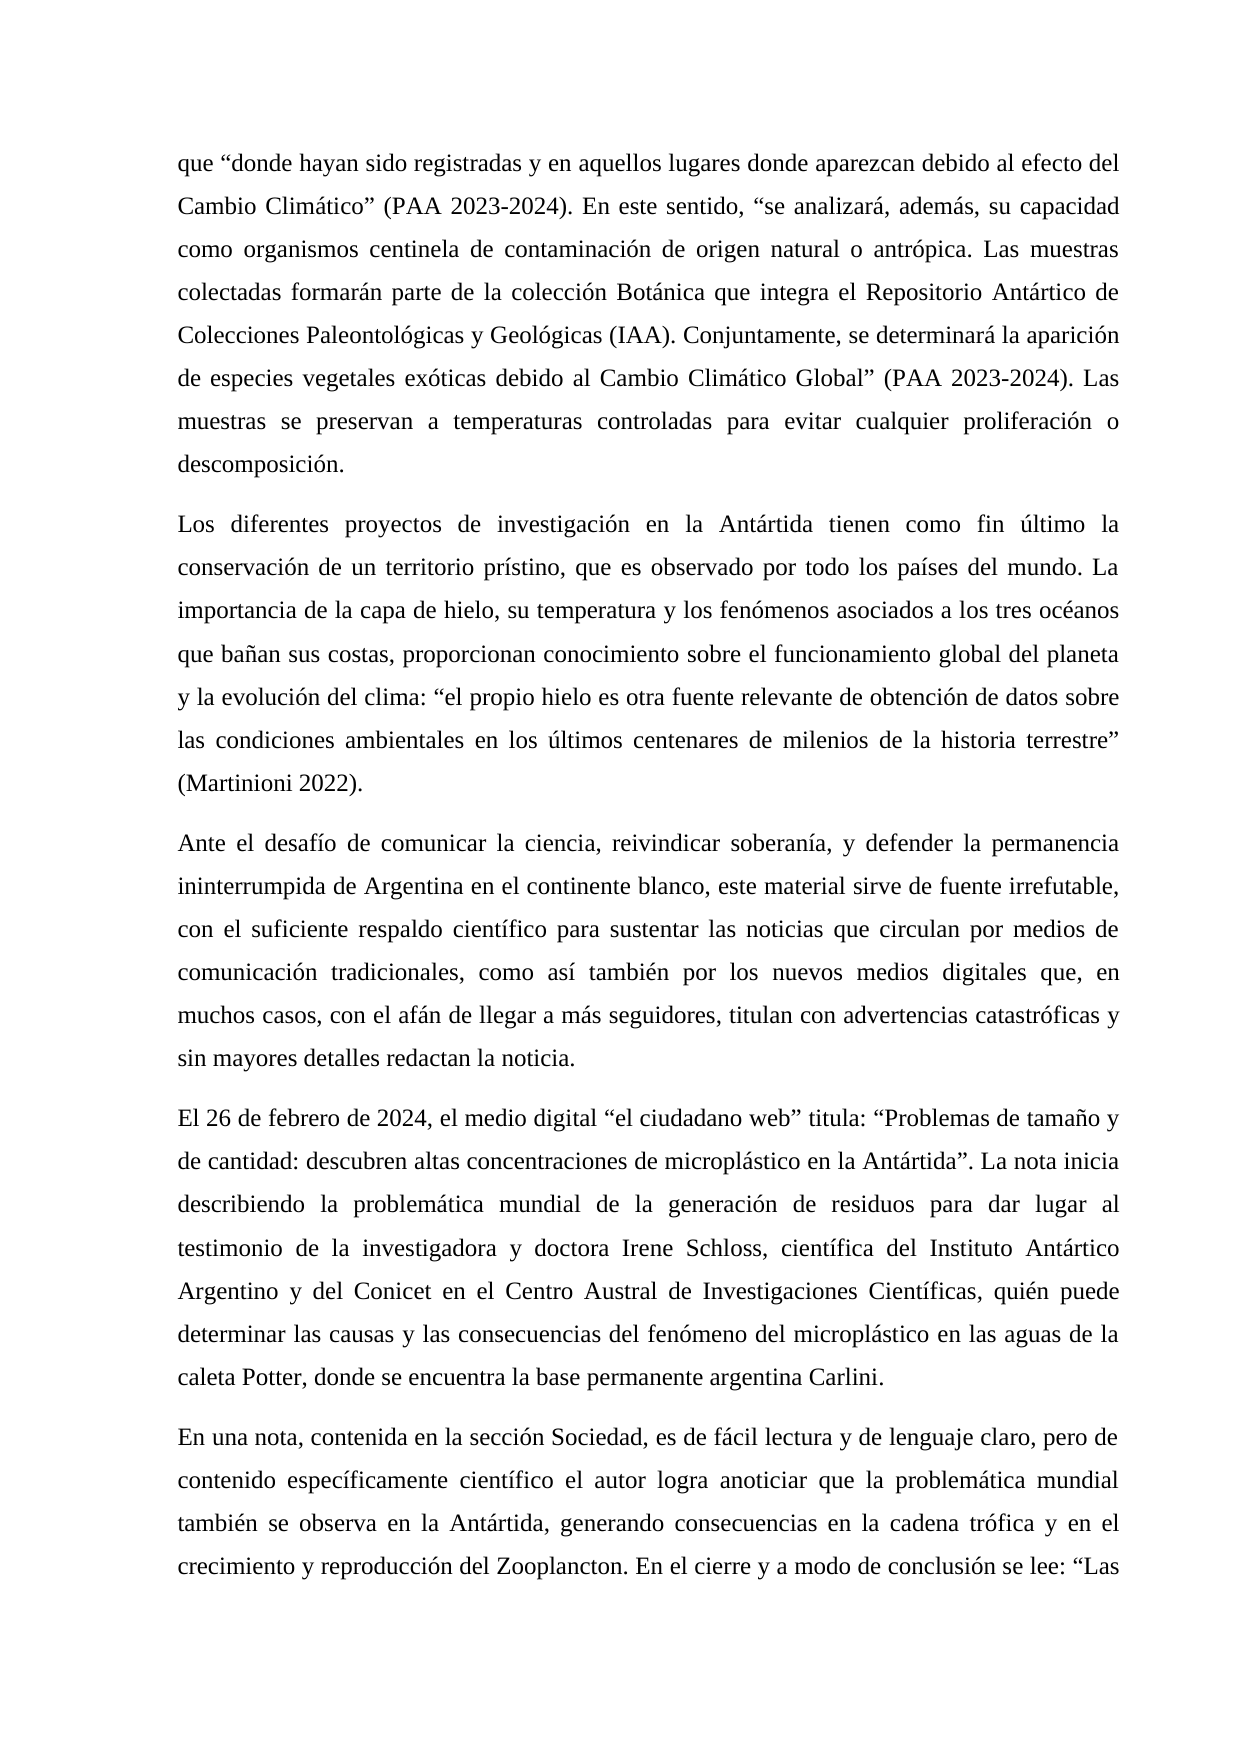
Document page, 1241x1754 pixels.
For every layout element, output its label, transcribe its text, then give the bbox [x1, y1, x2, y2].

text Ante el desafío de comunicar la ciencia, reivindicar soberanía, y defender la permanencia ininterrumpida de Argentina en el continente blanco, este material sirve de fuente irrefutable, con el suficiente respaldo científico para sustentar las noticias que circulan por medios de comunicación tradicionales, como así también por los nuevos medios digitales que, en muchos casos, con el afán de llegar a más seguidores, titulan con advertencias catastróficas y sin mayores detalles redactan la noticia. [177, 828, 1120, 1072]
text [177, 148, 1120, 478]
text El 26 de febrero de 2024, el medio digital “el ciudadano web” titula: “Problemas de tamaño y de cantidad: descubren altas concentraciones de microplástico en la Antártida”. La nota inicia describiendo la problemática mundial de la generación de residuos para dar lugar al testimonio de la investigadora y doctora Irene Schloss, científica del Instituto Antártico Argentino y del Conicet en el Centro Austral de Investigaciones Científicas, quién puede determinar las causas y las consecuencias del fenómeno del microplástico en las aguas de la caleta Potter, donde se encuentra la base permanente argentina Carlini. [177, 1103, 1120, 1391]
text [177, 1422, 1120, 1580]
text Los diferentes proyectos de investigación en la Antártida tienen como fin último la conservación de un territorio prístino, que es observado por todo los países del mundo. La importancia de la capa de hielo, su temperatura y los fenómenos asociados a los tres océanos que bañan sus costas, proporcionan conocimiento sobre el funcionamiento global del planeta y la evolución del clima: “el propio hielo es otra fuente relevante de obtención de datos sobre las condiciones ambientales en los últimos centenares de milenios de la historia terrestre” (Martinioni 2022). [177, 509, 1120, 797]
